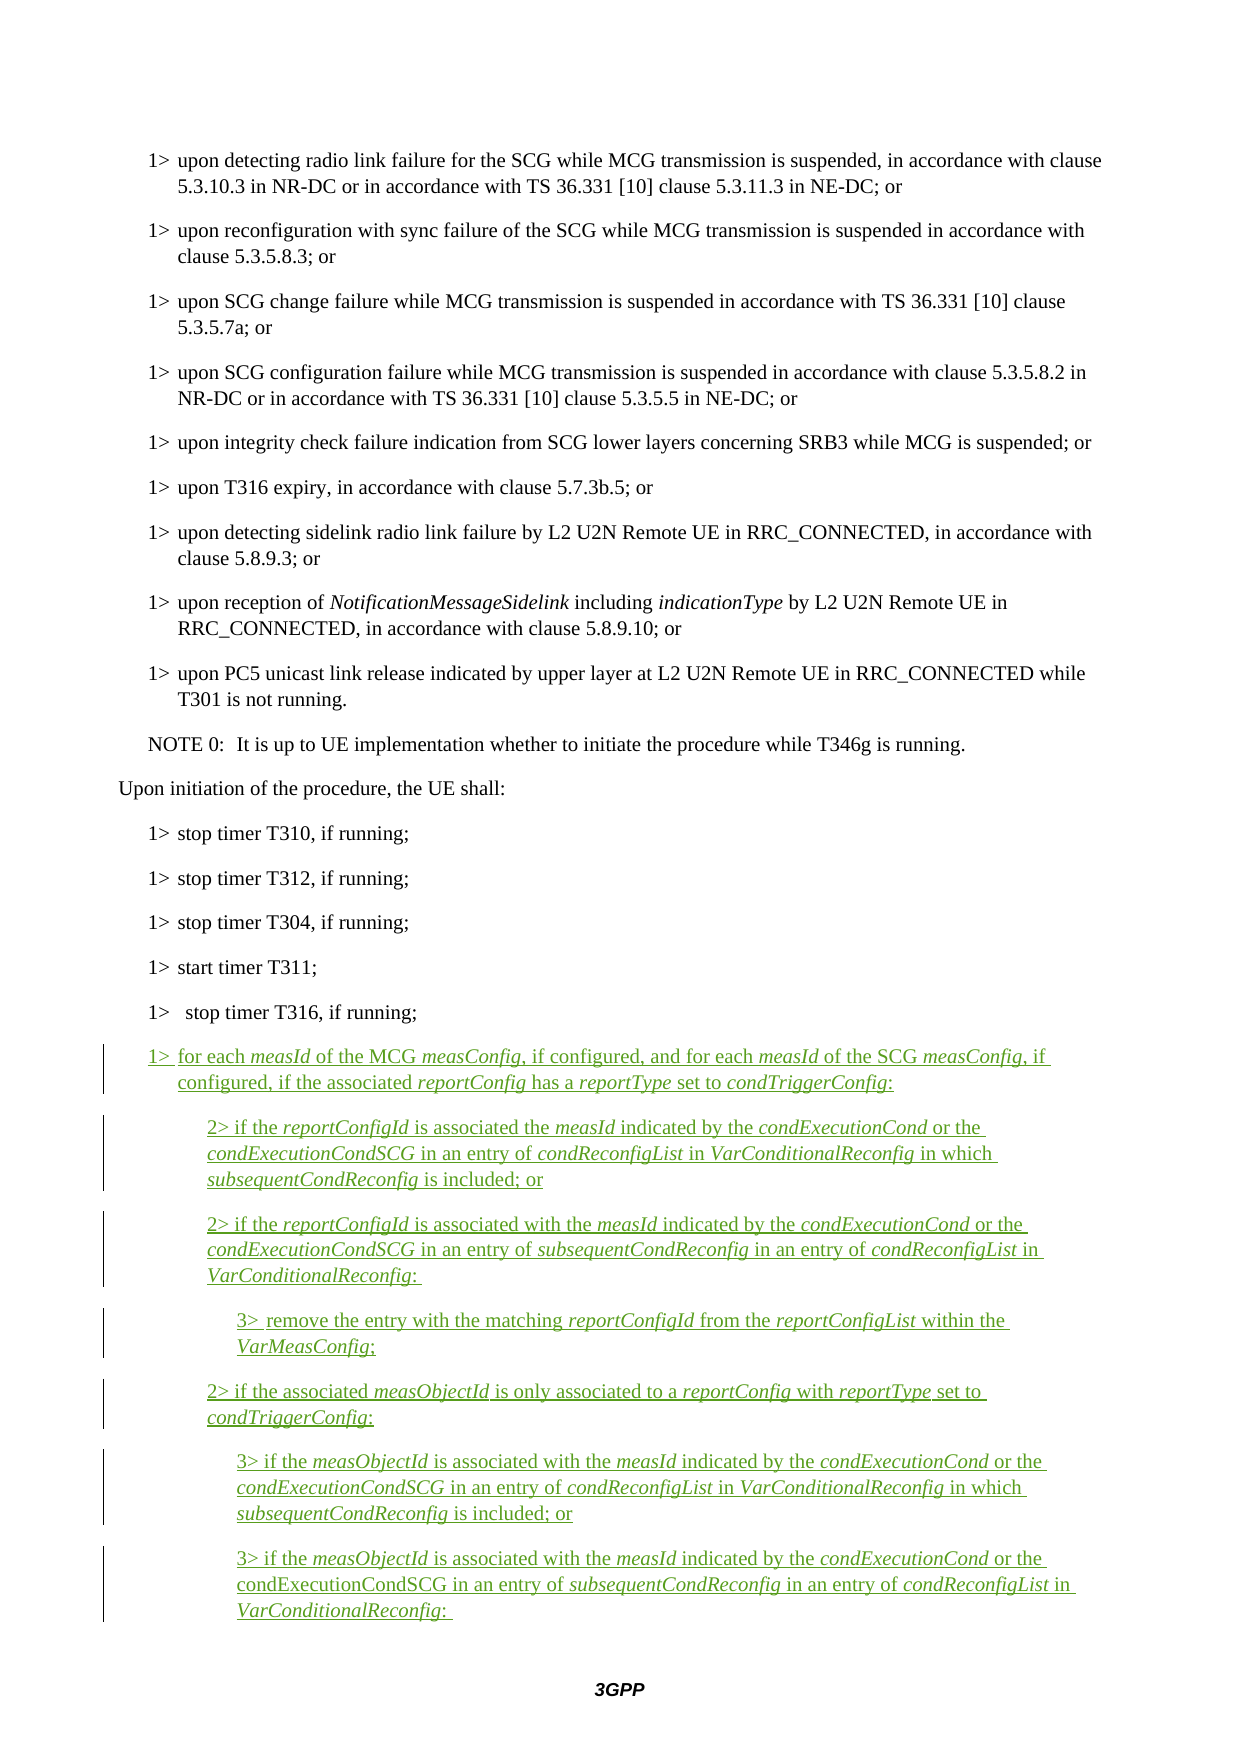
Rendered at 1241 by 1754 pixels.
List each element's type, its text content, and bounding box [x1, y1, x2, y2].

text 1> stop timer T304, if running; [148, 910, 1122, 934]
text 1> start timer T311; [148, 955, 1122, 979]
text 1> upon detecting radio link failure for the SCG while MCG transmission is suspended, in accordance with clause 5.3.10.3 in NR-DC or in accordance with TS 36.331 [10] clause 5.3.11.3 in NE-DC; or [148, 148, 1122, 198]
text 1> upon integrity check failure indication from SCG lower layers concerning SRB3 while MCG is suspended; or [148, 430, 1122, 454]
text NOTE 0: It is up to UE implementation whether to initiate the procedure while T346g is running. [148, 731, 1122, 756]
text 1> upon detecting sidelink radio link failure by L2 U2N Remote UE in RRC_CONNECTED, in accordance with clause 5.8.9.3; or [148, 519, 1122, 569]
text 1> stop timer T312, if running; [148, 866, 1122, 889]
text Upon initiation of the procedure, the UE shall: [118, 776, 1122, 800]
text 1> upon reception of NotificationMessageSidelink including indicationType by L2 U2N Remote UE in RRC_CONNECTED, in accordance with clause 5.8.9.10; or [148, 590, 1122, 640]
text 1> upon reconfiguration with sync failure of the SCG while MCG transmission is suspended in accordance with clause 5.3.5.8.3; or [148, 218, 1122, 268]
list stop timer T316, if running; [148, 999, 1122, 1024]
text 1> upon SCG change failure while MCG transmission is suspended in accordance with TS 36.331 [10] clause 5.3.5.7a; or [148, 289, 1122, 339]
text 1> upon T316 expiry, in accordance with clause 5.7.3b.5; or [148, 475, 1122, 499]
text 1> upon PC5 unicast link release indicated by upper layer at L2 U2N Remote UE in RRC_CONNECTED while T301 is not running. [148, 661, 1122, 711]
text 1> stop timer T310, if running; [148, 821, 1122, 845]
text 1> upon SCG configuration failure while MCG transmission is suspended in accordance with clause 5.3.5.8.2 in NR-DC or in accordance with TS 36.331 [10] clause 5.3.5.5 in NE-DC; or [148, 359, 1122, 409]
